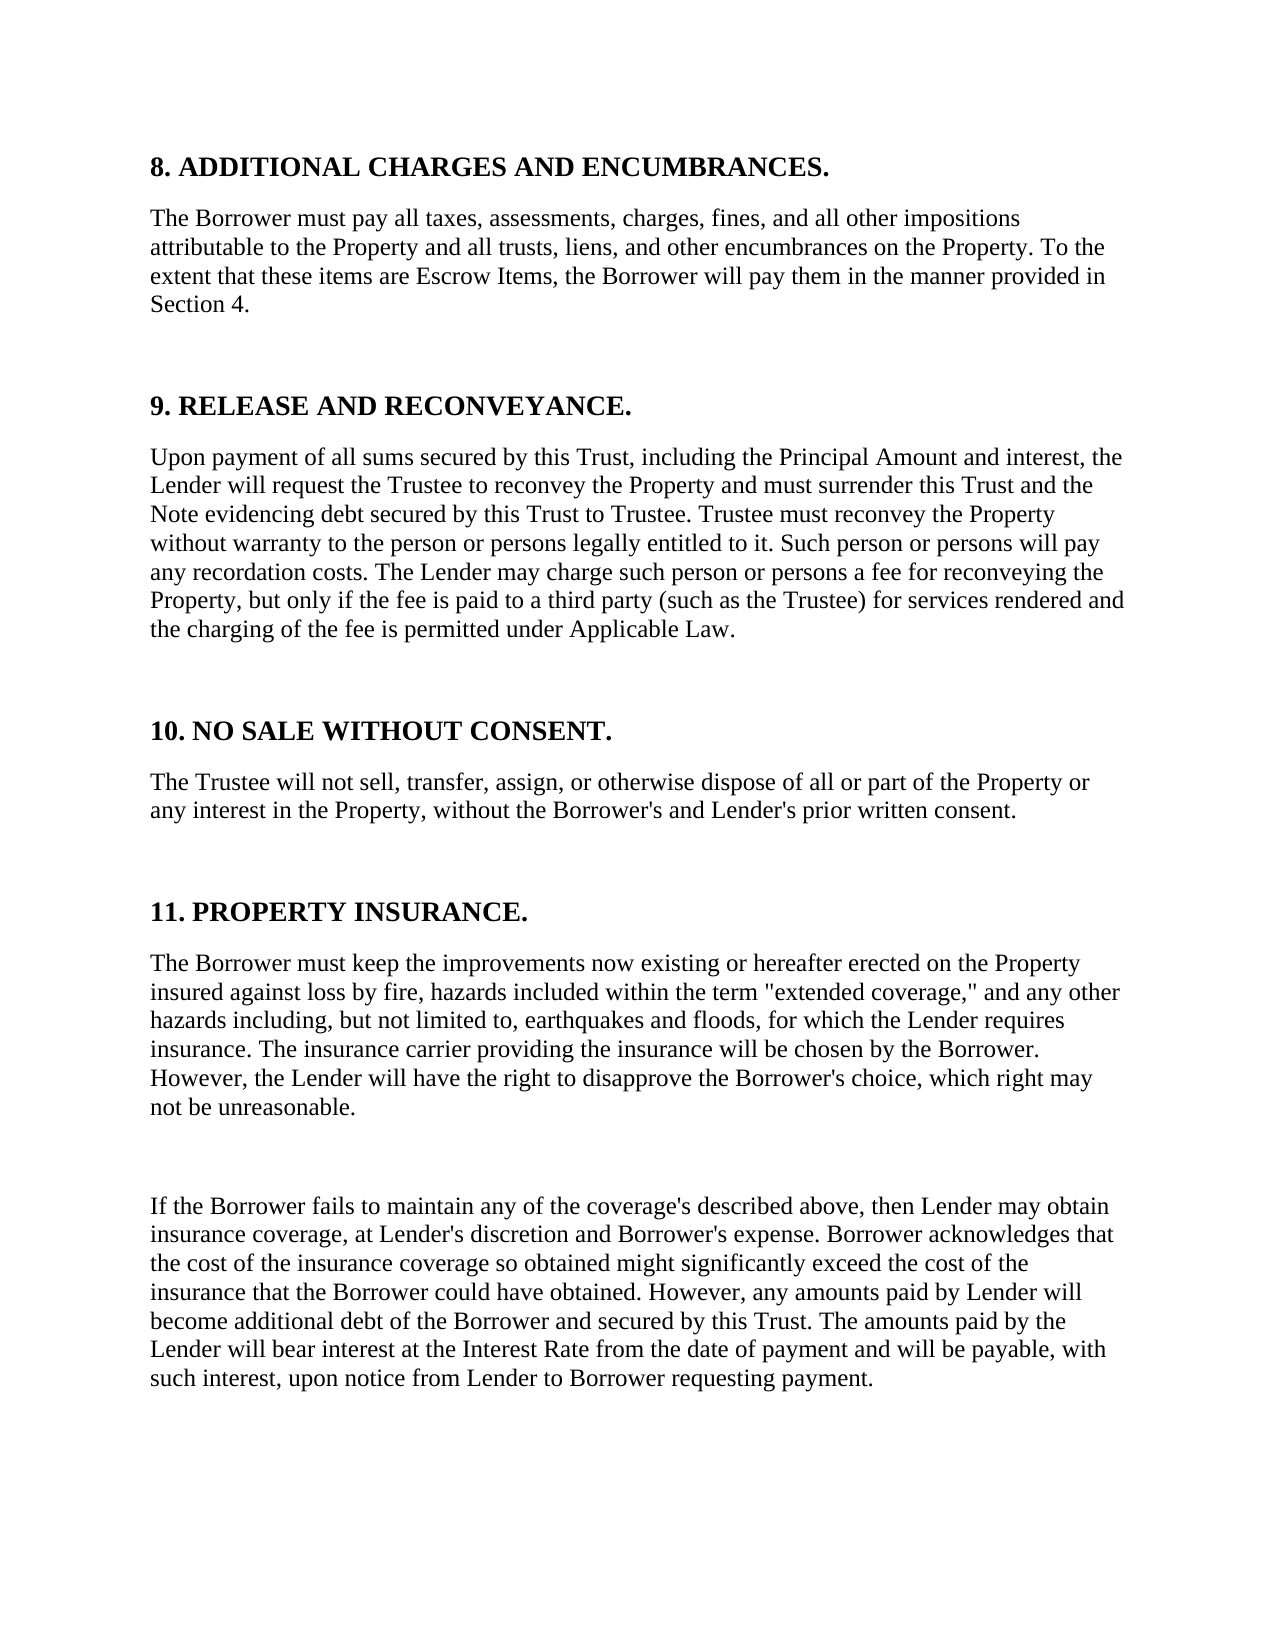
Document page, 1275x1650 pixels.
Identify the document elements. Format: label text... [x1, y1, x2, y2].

text 8. ADDITIONAL CHARGES AND ENCUMBRANCES. [150, 150, 1125, 182]
text The Trustee will not sell, transfer, assign, or otherwise dispose of all or part of the Property or any interest in the Property, without the Borrower's and Lender's prior written consent. [150, 767, 1125, 824]
text 11. PROPERTY INSURANCE. [150, 895, 1125, 927]
text 9. RELEASE AND RECONVEYANCE. [150, 389, 1125, 421]
text If the Borrower fails to maintain any of the coverage's described above, then Lender may obtain insurance coverage, at Lender's discretion and Borrower's expense. Borrower acknowledges that the cost of the insurance coverage so obtained might significantly exceed the cost of the insurance that the Borrower could have obtained. However, any amounts paid by Lender will become additional debt of the Borrower and secured by this Trust. The amounts paid by the Lender will bear interest at the Interest Rate from the date of payment and will be payable, with such interest, upon notice from Lender to Borrower requesting payment. [150, 1191, 1125, 1392]
text 10. NO SALE WITHOUT CONSENT. [150, 713, 1125, 746]
text The Borrower must keep the improvements now existing or hereafter erected on the Property insured against loss by fire, hazards included within the term "extended coverage," and any other hazards including, but not limited to, earthquakes and floods, for which the Lender requires insurance. The insurance carrier providing the insurance will be chosen by the Borrower. However, the Lender will have the right to disapprove the Borrower's choice, which right may not be unreasonable. [150, 948, 1125, 1120]
text The Borrower must pay all taxes, assessments, charges, fines, and all other impositions attributable to the Property and all trusts, liens, and other encumbrances on the Property. To the extent that these items are Escrow Items, the Borrower will pay them in the manner provided in Section 4. [150, 203, 1125, 318]
text Upon payment of all sums secured by this Trust, including the Principal Amount and interest, the Lender will request the Trustee to reconvey the Property and must surrender this Trust and the Note evidencing debt secured by this Trust to Trustee. Trustee must reconvey the Property without warranty to the person or persons legally entitled to it. Such person or persons will pay any recordation costs. The Lender may charge such person or persons a fee for reconveying the Property, but only if the fee is paid to a third party (such as the Trustee) for services rendered and the charging of the fee is permitted under Applicable Law. [150, 442, 1125, 643]
